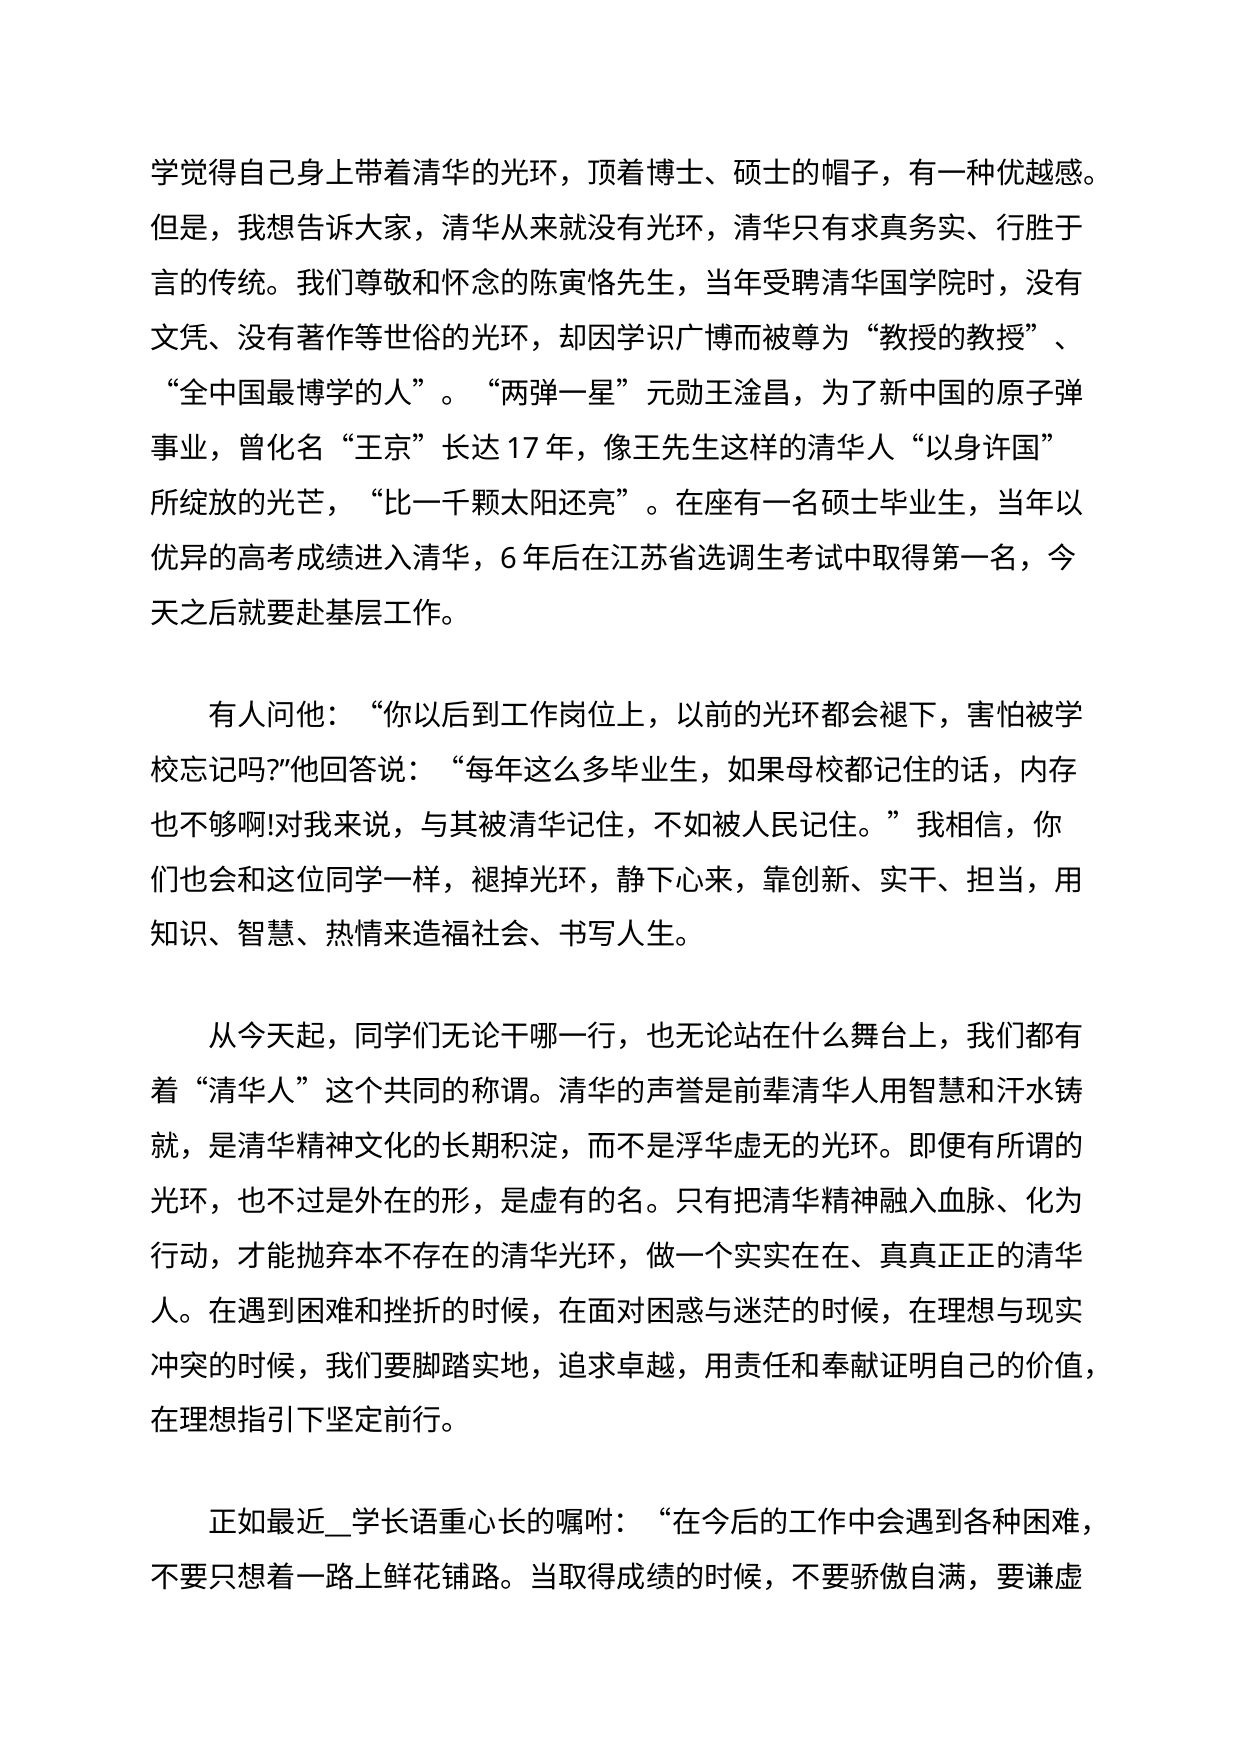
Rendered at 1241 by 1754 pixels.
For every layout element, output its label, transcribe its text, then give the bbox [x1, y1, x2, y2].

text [150, 1499, 1090, 1596]
text 从今天起，同学们无论干哪一行，也无论站在什么舞台上，我们都有着“清华人”这个共同的称谓。清华的声誉是前辈清华人用智慧和汗水铸就，是清华精神文化的长期积淀，而不是浮华虚无的光环。即便有所谓的光环，也不过是外在的形，是虚有的名。只有把清华精神融入血脉、化为行动，才能抛弃本不存在的清华光环，做一个实实在在、真真正正的清华人。在遇到困难和挫折的时候，在面对困惑与迷茫的时候，在理想与现实冲突的时候，我们要脚踏实地，追求卓越，用责任和奉献证明自己的价值，在理想指引下坚定前行。 [150, 1013, 1090, 1439]
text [150, 150, 1090, 632]
text 有人问他：“你以后到工作岗位上，以前的光环都会褪下，害怕被学校忘记吗?”他回答说：“每年这么多毕业生，如果母校都记住的话，内存也不够啊!对我来说，与其被清华记住，不如被人民记住。”我相信，你们也会和这位同学一样，褪掉光环，静下心来，靠创新、实干、担当，用知识、智慧、热情来造福社会、书写人生。 [150, 691, 1090, 953]
